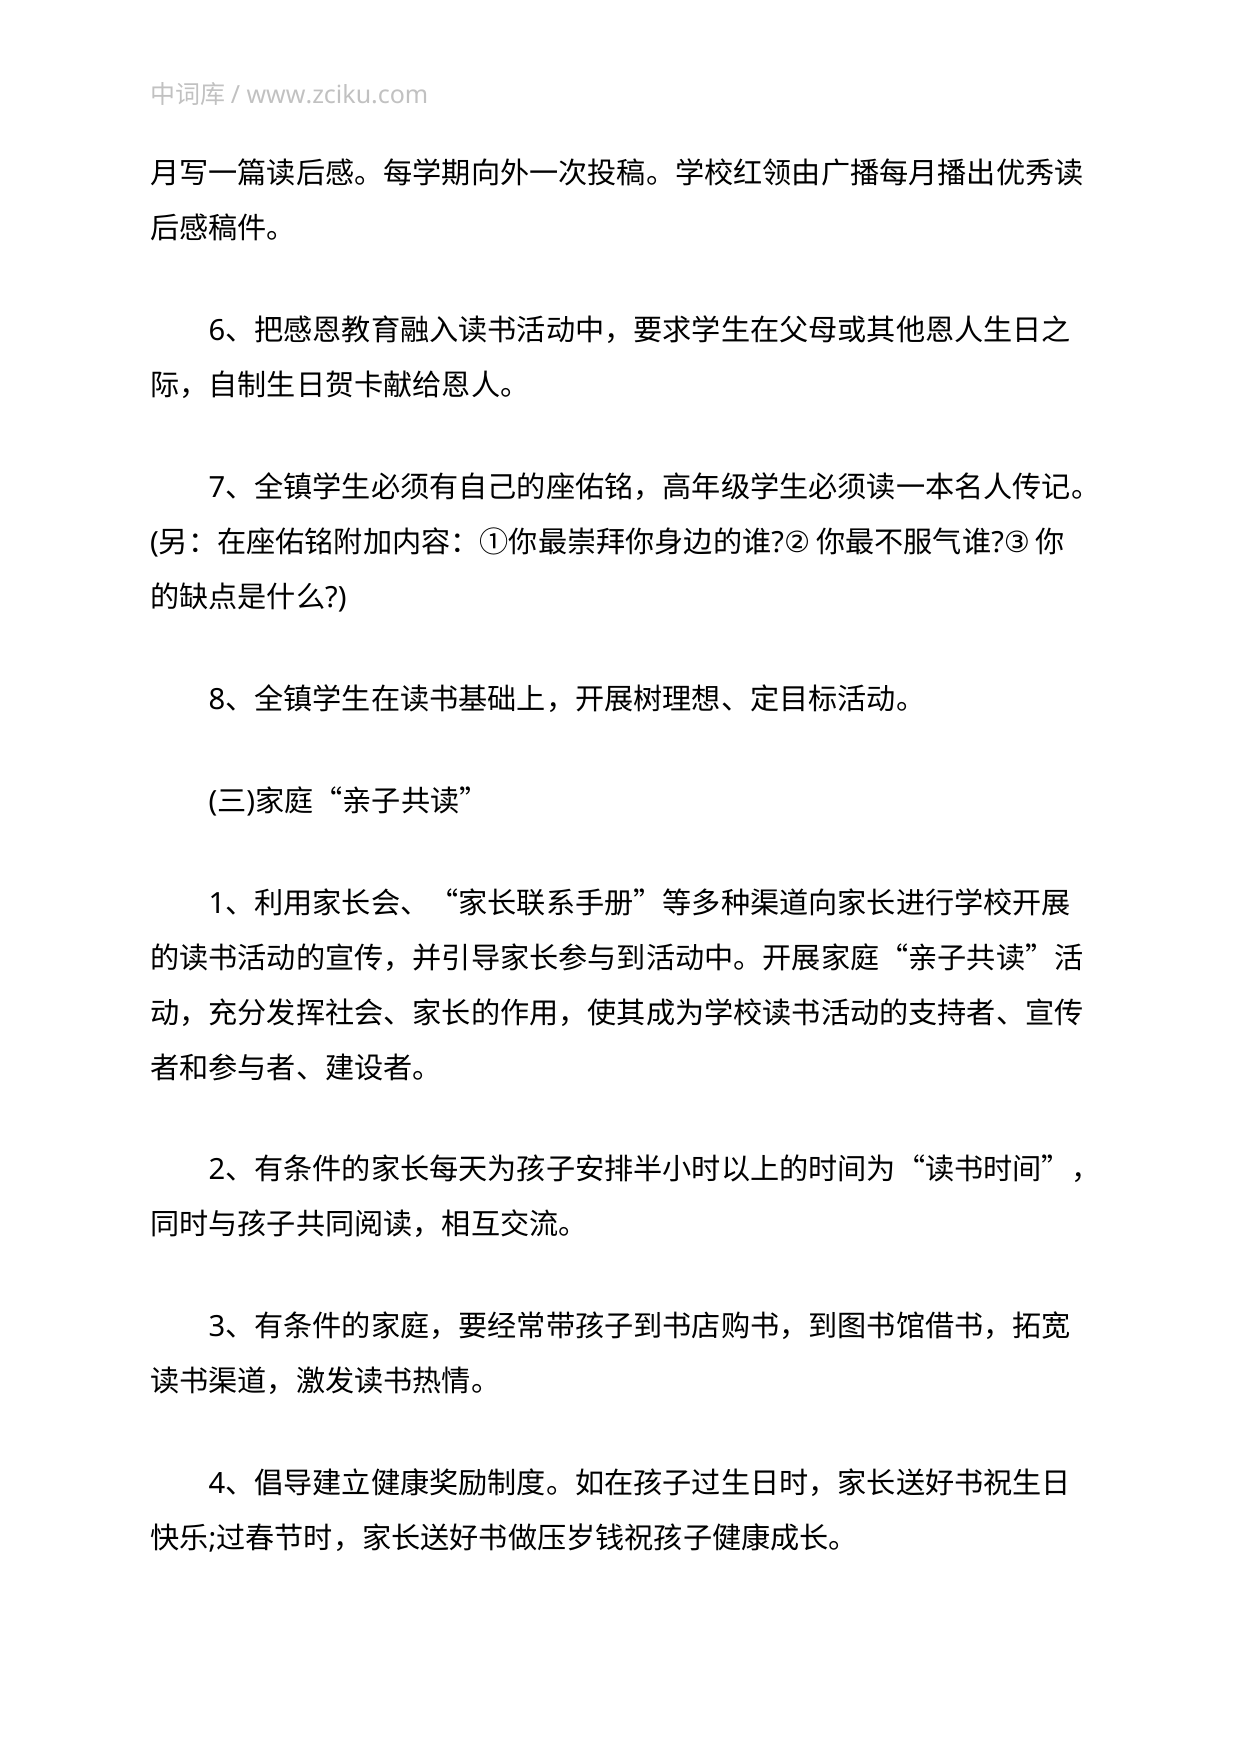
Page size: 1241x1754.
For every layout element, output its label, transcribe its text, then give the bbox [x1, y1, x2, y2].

text 2、有条件的家长每天为孩子安排半小时以上的时间为“读书时间”，同时与孩子共同阅读，相互交流。 [150, 1146, 1090, 1243]
text 4、倡导建立健康奖励制度。如在孩子过生日时，家长送好书祝生日快乐;过春节时，家长送好书做压岁钱祝孩子健康成长。 [150, 1459, 1090, 1557]
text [150, 150, 1090, 247]
text 6、把感恩教育融入读书活动中，要求学生在父母或其他恩人生日之际，自制生日贺卡献给恩人。 [150, 307, 1090, 404]
text (三)家庭“亲子共读” [150, 777, 1090, 820]
text 8、全镇学生在读书基础上，开展树理想、定目标活动。 [150, 675, 1090, 718]
text 1、利用家长会、“家长联系手册”等多种渠道向家长进行学校开展的读书活动的宣传，并引导家长参与到活动中。开展家庭“亲子共读”活动，充分发挥社会、家长的作用，使其成为学校读书活动的支持者、宣传者和参与者、建设者。 [150, 879, 1090, 1086]
text 3、有条件的家庭，要经常带孩子到书店购书，到图书馆借书，拓宽读书渠道，激发读书热情。 [150, 1303, 1090, 1400]
text 7、全镇学生必须有自己的座佑铭，高年级学生必须读一本名人传记。(另：在座佑铭附加内容：①你最崇拜你身边的谁?②你最不服气谁?③你的缺点是什么?) [150, 463, 1090, 616]
